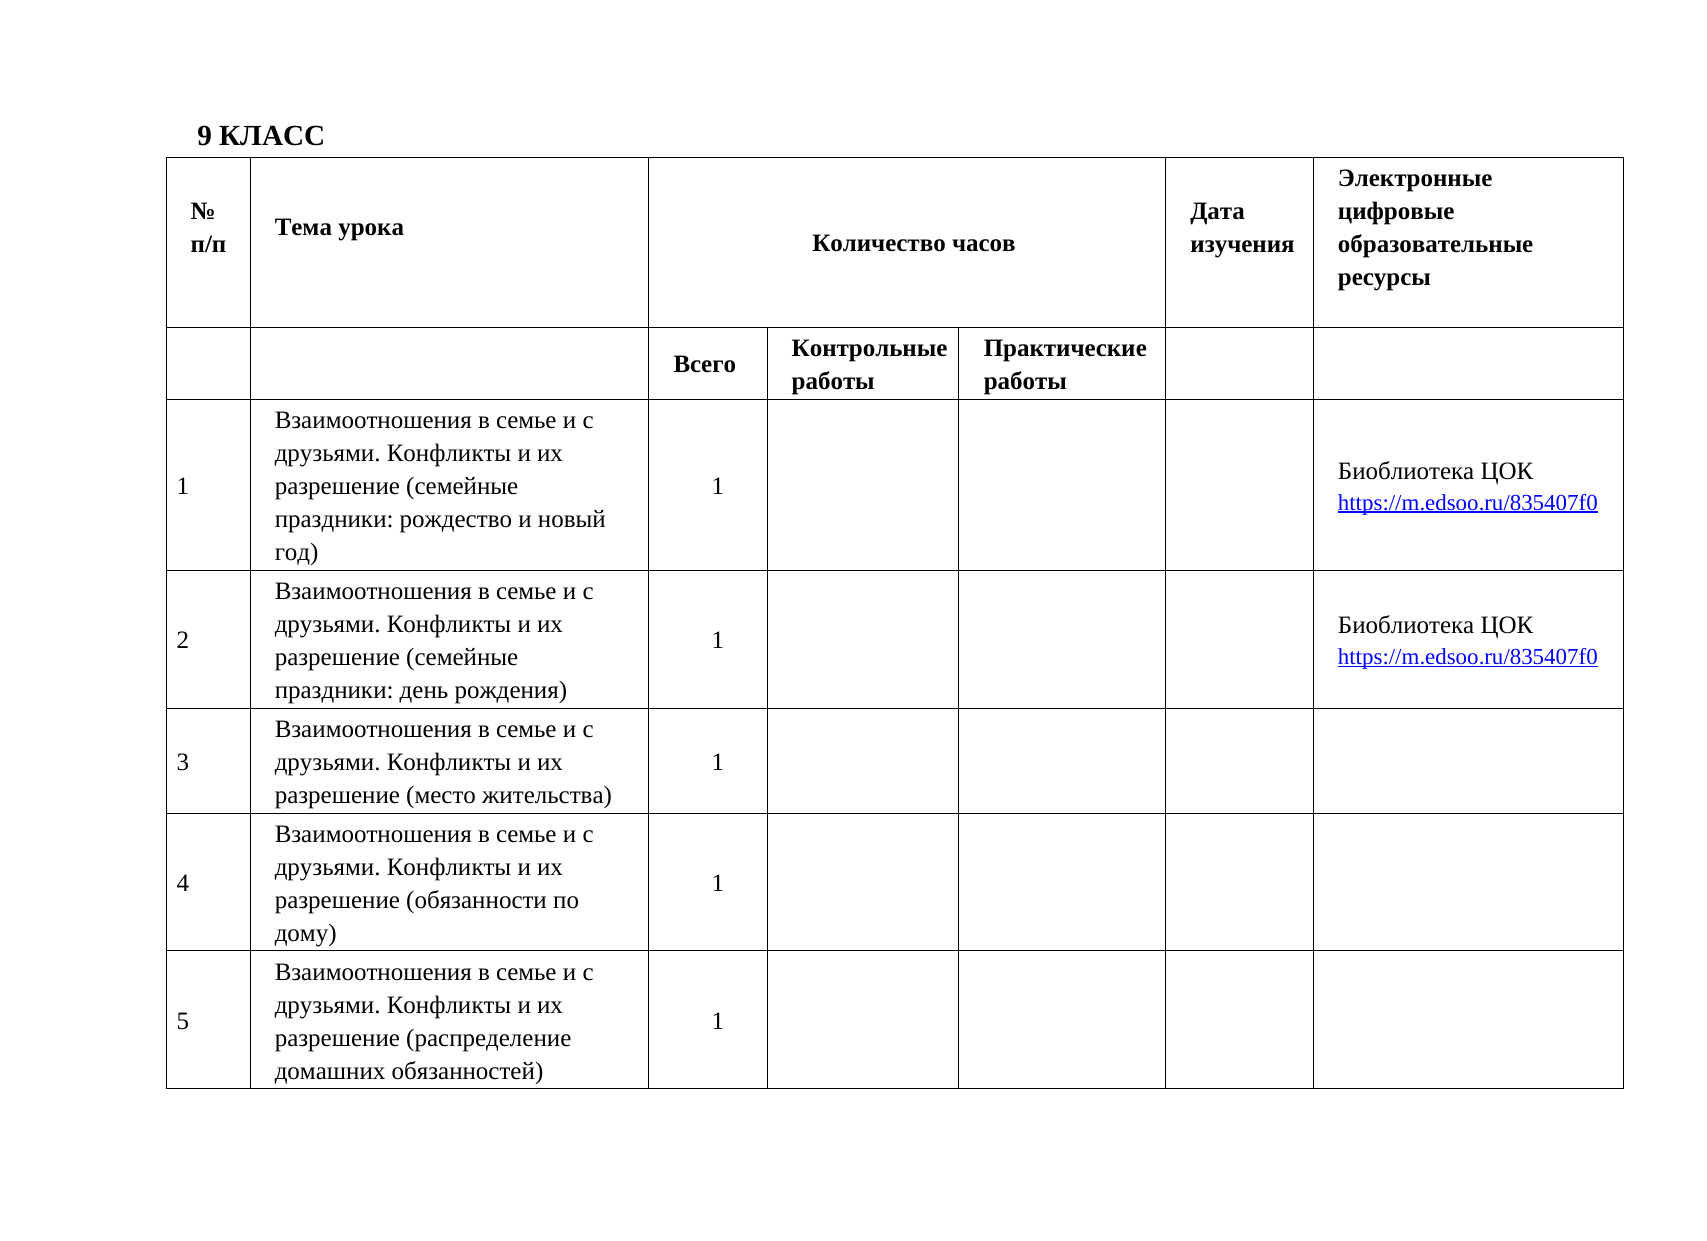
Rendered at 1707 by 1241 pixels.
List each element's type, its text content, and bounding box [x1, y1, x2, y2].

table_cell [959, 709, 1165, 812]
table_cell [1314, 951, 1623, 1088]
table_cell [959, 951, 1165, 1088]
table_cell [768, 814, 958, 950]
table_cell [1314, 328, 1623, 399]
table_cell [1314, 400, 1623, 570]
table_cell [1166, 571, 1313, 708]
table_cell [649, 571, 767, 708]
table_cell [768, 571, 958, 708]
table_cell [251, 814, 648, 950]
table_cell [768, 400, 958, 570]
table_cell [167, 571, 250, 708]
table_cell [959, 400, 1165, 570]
text 9 КЛАСС [190, 118, 1618, 152]
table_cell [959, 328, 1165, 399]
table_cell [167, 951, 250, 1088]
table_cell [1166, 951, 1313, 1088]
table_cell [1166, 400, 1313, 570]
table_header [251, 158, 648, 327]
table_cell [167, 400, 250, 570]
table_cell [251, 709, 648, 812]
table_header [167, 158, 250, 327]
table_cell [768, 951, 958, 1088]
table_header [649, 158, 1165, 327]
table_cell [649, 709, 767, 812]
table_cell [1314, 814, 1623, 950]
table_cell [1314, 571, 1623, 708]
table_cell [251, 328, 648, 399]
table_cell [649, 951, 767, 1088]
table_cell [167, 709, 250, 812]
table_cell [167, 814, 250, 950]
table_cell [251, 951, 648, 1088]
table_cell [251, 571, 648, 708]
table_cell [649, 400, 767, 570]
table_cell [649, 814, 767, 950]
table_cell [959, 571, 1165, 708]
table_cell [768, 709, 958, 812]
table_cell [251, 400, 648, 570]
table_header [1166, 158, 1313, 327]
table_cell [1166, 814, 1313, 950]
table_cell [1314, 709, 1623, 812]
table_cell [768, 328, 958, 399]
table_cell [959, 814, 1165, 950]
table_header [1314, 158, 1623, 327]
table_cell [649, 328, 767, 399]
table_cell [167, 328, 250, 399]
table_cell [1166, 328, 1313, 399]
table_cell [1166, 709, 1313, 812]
